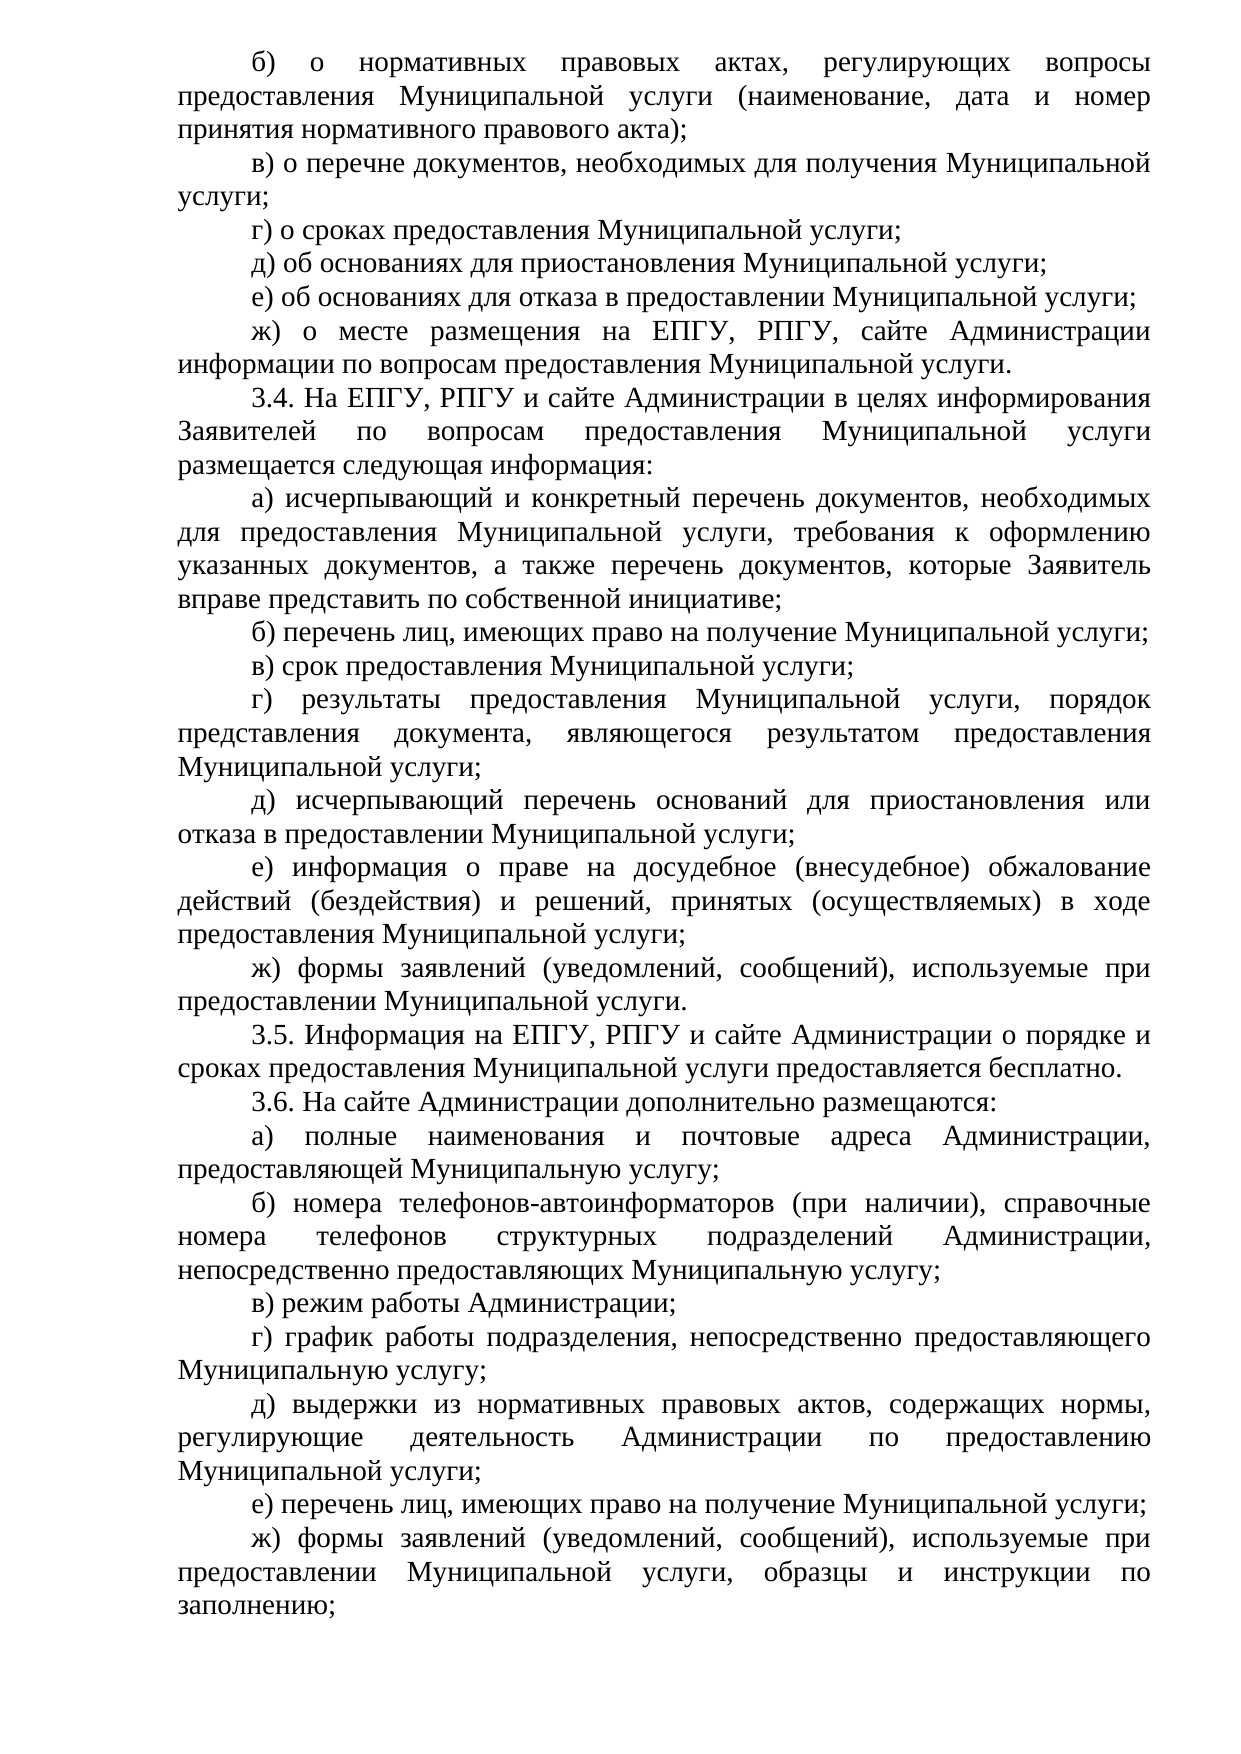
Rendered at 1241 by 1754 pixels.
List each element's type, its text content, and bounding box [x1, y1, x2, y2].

text ж) формы заявлений (уведомлений, сообщений), используемые при предоставлении Муниципальной услуги. [177, 950, 1152, 1017]
text а) исчерпывающий и конкретный перечень документов, необходимых для предоставления Муниципальной услуги, требования к оформлению указанных документов, а также перечень документов, которые Заявитель вправе представить по собственной инициативе; [177, 480, 1152, 614]
text в) режим работы Администрации; [177, 1285, 1152, 1319]
text е) перечень лиц, имеющих право на получение Муниципальной услуги; [177, 1487, 1152, 1520]
text в) срок предоставления Муниципальной услуги; [177, 648, 1152, 682]
text в) о перечне документов, необходимых для получения Муниципальной услуги; [177, 145, 1152, 212]
text б) перечень лиц, имеющих право на получение Муниципальной услуги; [177, 614, 1152, 648]
text 3.6. На сайте Администрации дополнительно размещаются: [177, 1084, 1152, 1118]
text д) исчерпывающий перечень оснований для приостановления или отказа в предоставлении Муниципальной услуги; [177, 782, 1152, 849]
text 3.5. Информация на ЕПГУ, РПГУ и сайте Администрации о порядке и сроках предоставления Муниципальной услуги предоставляется бесплатно. [177, 1017, 1152, 1084]
text е) информация о праве на досудебное (внесудебное) обжалование действий (бездействия) и решений, принятых (осуществляемых) в ходе предоставления Муниципальной услуги; [177, 849, 1152, 950]
text г) о сроках предоставления Муниципальной услуги; [177, 212, 1152, 246]
text г) результаты предоставления Муниципальной услуги, порядок представления документа, являющегося результатом предоставления Муниципальной услуги; [177, 682, 1152, 782]
text е) об основаниях для отказа в предоставлении Муниципальной услуги; [177, 279, 1152, 313]
text ж) формы заявлений (уведомлений, сообщений), используемые при предоставлении Муниципальной услуги, образцы и инструкции по заполнению; [177, 1520, 1152, 1621]
text б) о нормативных правовых актах, регулирующих вопросы предоставления Муниципальной услуги (наименование, дата и номер принятия нормативного правового акта); [177, 44, 1152, 145]
text д) об основаниях для приостановления Муниципальной услуги; [177, 246, 1152, 279]
text б) номера телефонов-автоинформаторов (при наличии), справочные номера телефонов структурных подразделений Администрации, непосредственно предоставляющих Муниципальную услугу; [177, 1185, 1152, 1285]
text ж) о месте размещения на ЕПГУ, РПГУ, сайте Администрации информации по вопросам предоставления Муниципальной услуги. [177, 313, 1152, 380]
text а) полные наименования и почтовые адреса Администрации, предоставляющей Муниципальную услугу; [177, 1118, 1152, 1185]
text г) график работы подразделения, непосредственно предоставляющего Муниципальную услугу; [177, 1319, 1152, 1386]
text 3.4. На ЕПГУ, РПГУ и сайте Администрации в целях информирования Заявителей по вопросам предоставления Муниципальной услуги размещается следующая информация: [177, 380, 1152, 480]
text д) выдержки из нормативных правовых актов, содержащих нормы, регулирующие деятельность Администрации по предоставлению Муниципальной услуги; [177, 1386, 1152, 1487]
